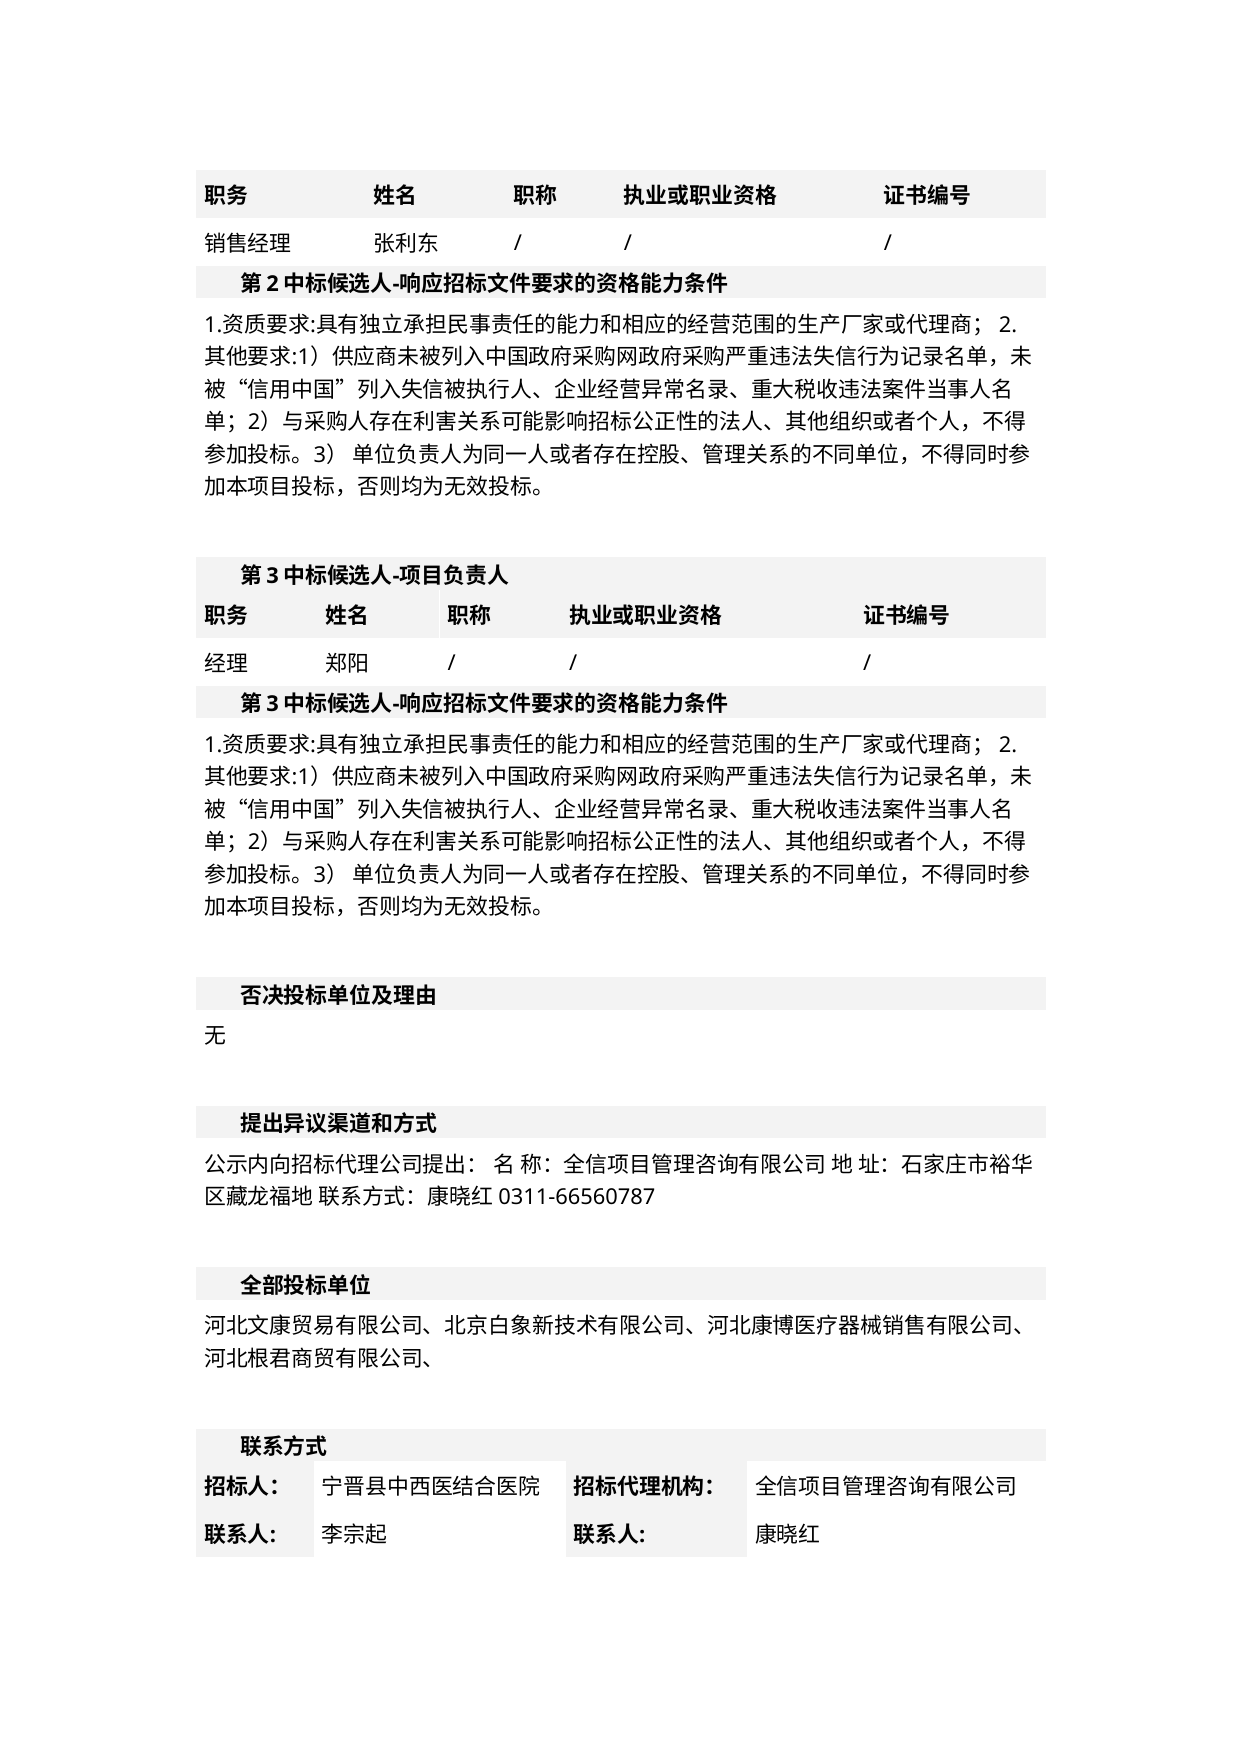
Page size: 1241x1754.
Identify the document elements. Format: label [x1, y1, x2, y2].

table_cell [188, 550, 1053, 969]
table_cell [188, 1421, 1053, 1565]
table_cell [188, 1098, 1053, 1259]
table_cell [188, 1260, 1053, 1421]
table_cell [188, 162, 1053, 549]
table_cell [188, 970, 1053, 1098]
